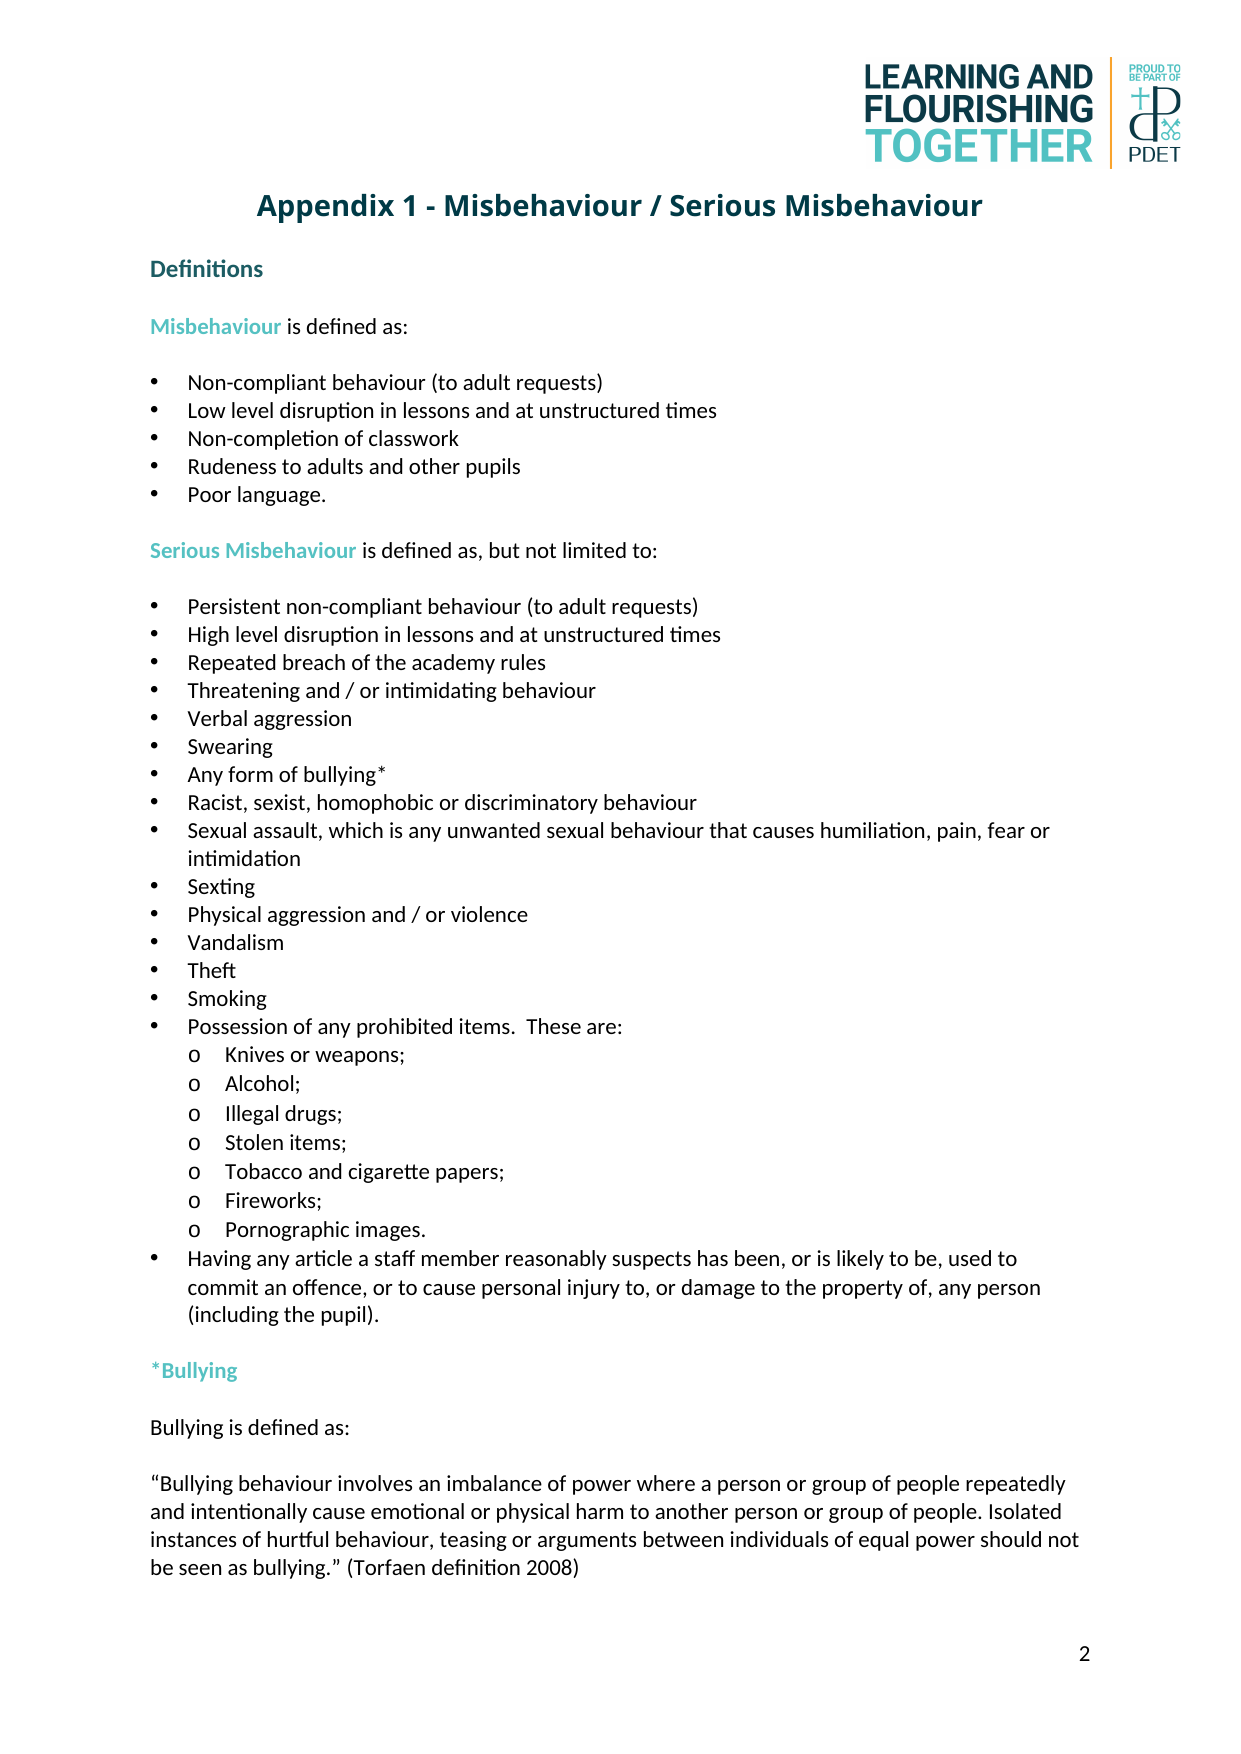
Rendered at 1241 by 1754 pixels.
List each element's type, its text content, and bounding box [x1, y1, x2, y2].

list Racist, sexist, homophobic or discriminatory behaviour [150, 788, 1090, 816]
list Fireworks; [187, 1186, 1090, 1215]
list Swearing [150, 732, 1090, 760]
picture [865, 57, 1181, 169]
list Tobacco and cigarette papers; [187, 1157, 1090, 1186]
list Non-completion of classwork [150, 424, 1090, 452]
list Sexting [150, 872, 1090, 900]
list Rudeness to adults and other pupils [150, 452, 1090, 480]
text Definitions [150, 253, 1090, 284]
list Having any article a staff member reasonably suspects has been, or is likely to be, used to commit an offence, or to cause personal injury to, or damage to the property of, any person (including the pupil). [150, 1244, 1090, 1329]
text *Bullying [150, 1357, 1090, 1385]
list Vandalism [150, 928, 1090, 956]
text Appendix 1 - Misbehaviour / Serious Misbehaviour [150, 186, 1090, 225]
list Illegal drugs; [187, 1099, 1090, 1128]
list Stolen items; [187, 1128, 1090, 1157]
list High level disruption in lessons and at unstructured times [150, 620, 1090, 648]
list Poor language. [150, 480, 1090, 508]
list Sexual assault, which is any unwanted sexual behaviour that causes humiliation, pain, fear or intimidation [150, 816, 1090, 872]
list Threatening and / or intimidating behaviour [150, 676, 1090, 704]
list Persistent non-compliant behaviour (to adult requests) [150, 592, 1090, 620]
list Pornographic images. [187, 1215, 1090, 1244]
list Knives or weapons; [187, 1040, 1090, 1069]
text Misbehaviour is defined as: [150, 312, 1090, 340]
list Non-compliant behaviour (to adult requests) [150, 368, 1090, 396]
list Any form of bullying* [150, 760, 1090, 788]
list Smoking [150, 984, 1090, 1012]
text Serious Misbehaviour is defined as, but not limited to: [150, 536, 1090, 564]
list Possession of any prohibited items. These are: [150, 1012, 1090, 1040]
list Repeated breach of the academy rules [150, 648, 1090, 676]
list Verbal aggression [150, 704, 1090, 732]
list Alcohol; [187, 1069, 1090, 1099]
text Bullying is defined as: [150, 1413, 1090, 1441]
list Low level disruption in lessons and at unstructured times [150, 396, 1090, 424]
text “Bullying behaviour involves an imbalance of power where a person or group of people repeatedly and intentionally cause emotional or physical harm to another person or group of people. Isolated instances of hurtful behaviour, teasing or arguments between individuals of equal power should not be seen as bullying.” (Torfaen definition 2008) [150, 1469, 1090, 1581]
list Physical aggression and / or violence [150, 900, 1090, 928]
list Theft [150, 956, 1090, 984]
